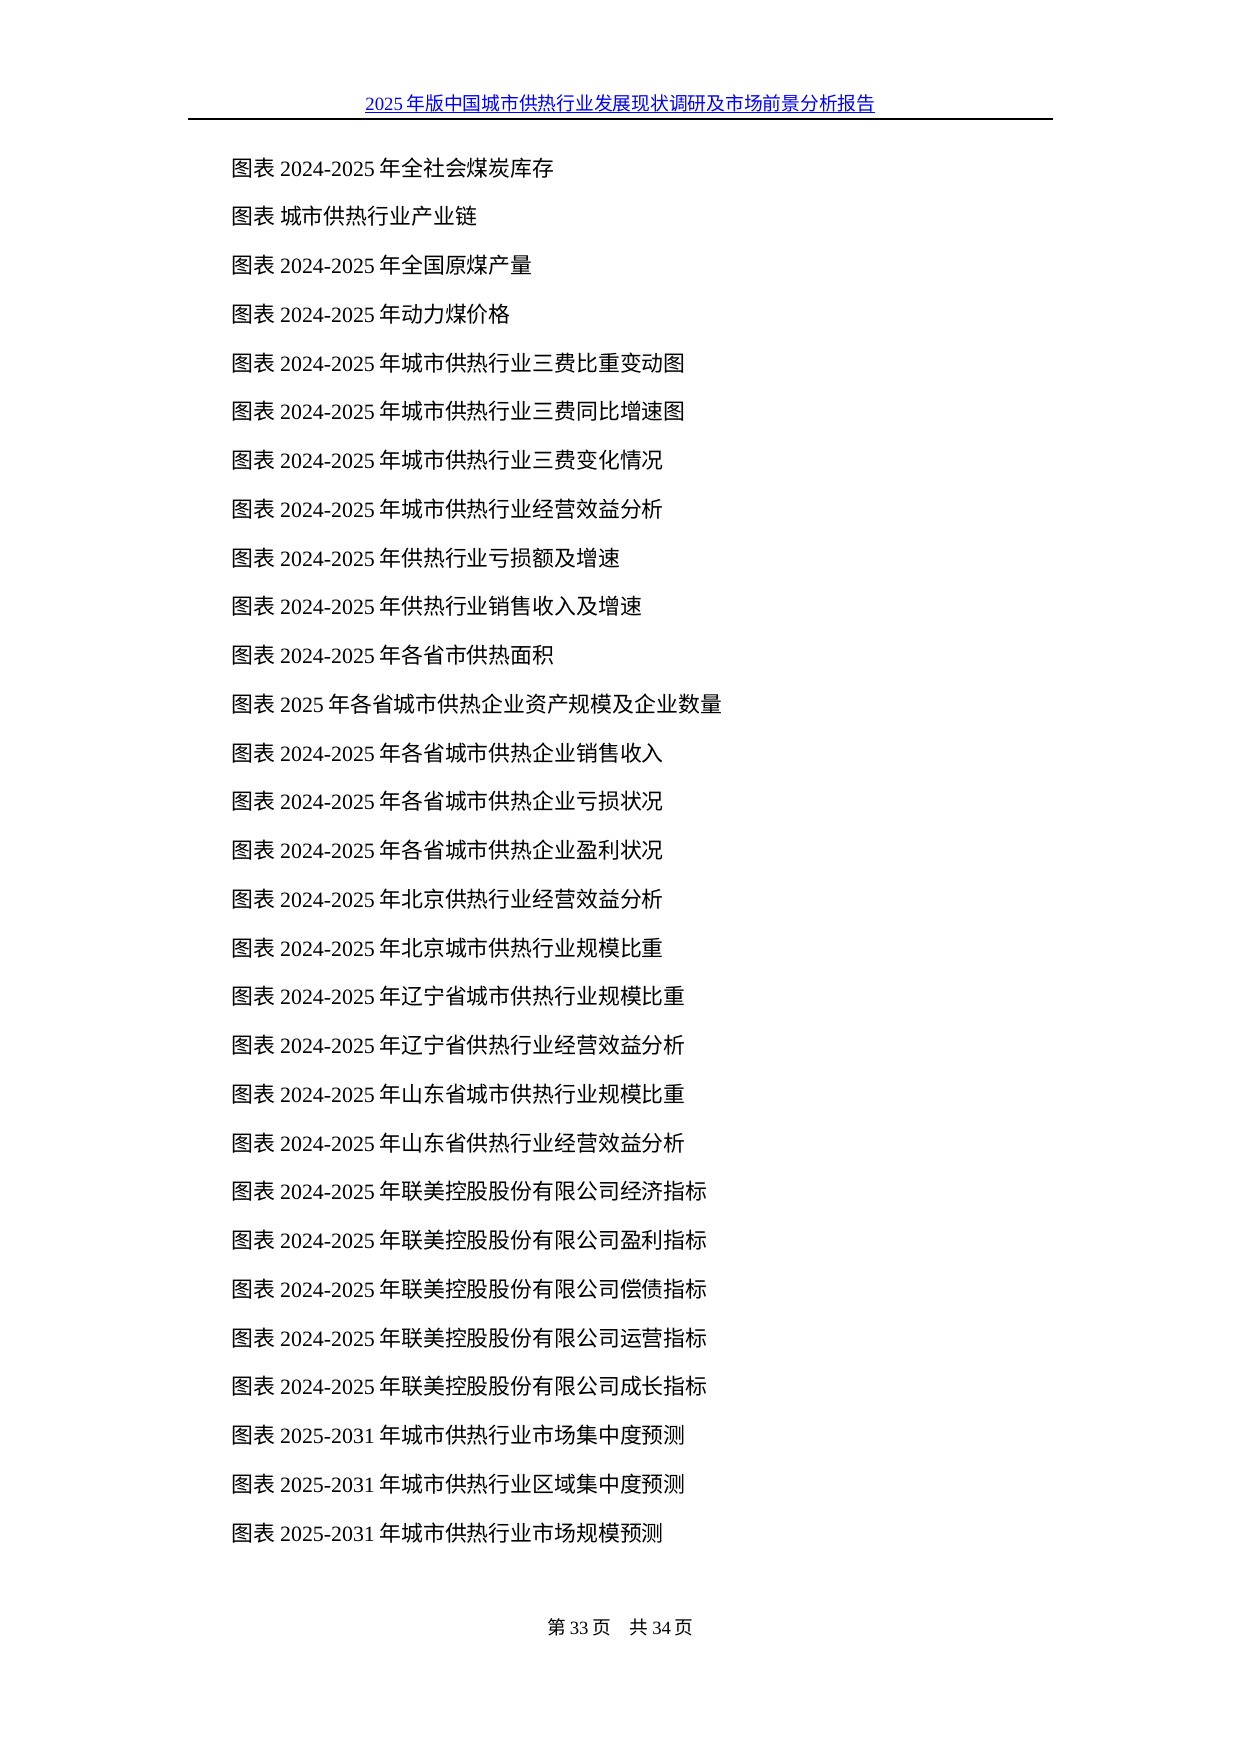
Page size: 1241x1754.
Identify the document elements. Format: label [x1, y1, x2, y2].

text [187, 150, 1053, 1548]
